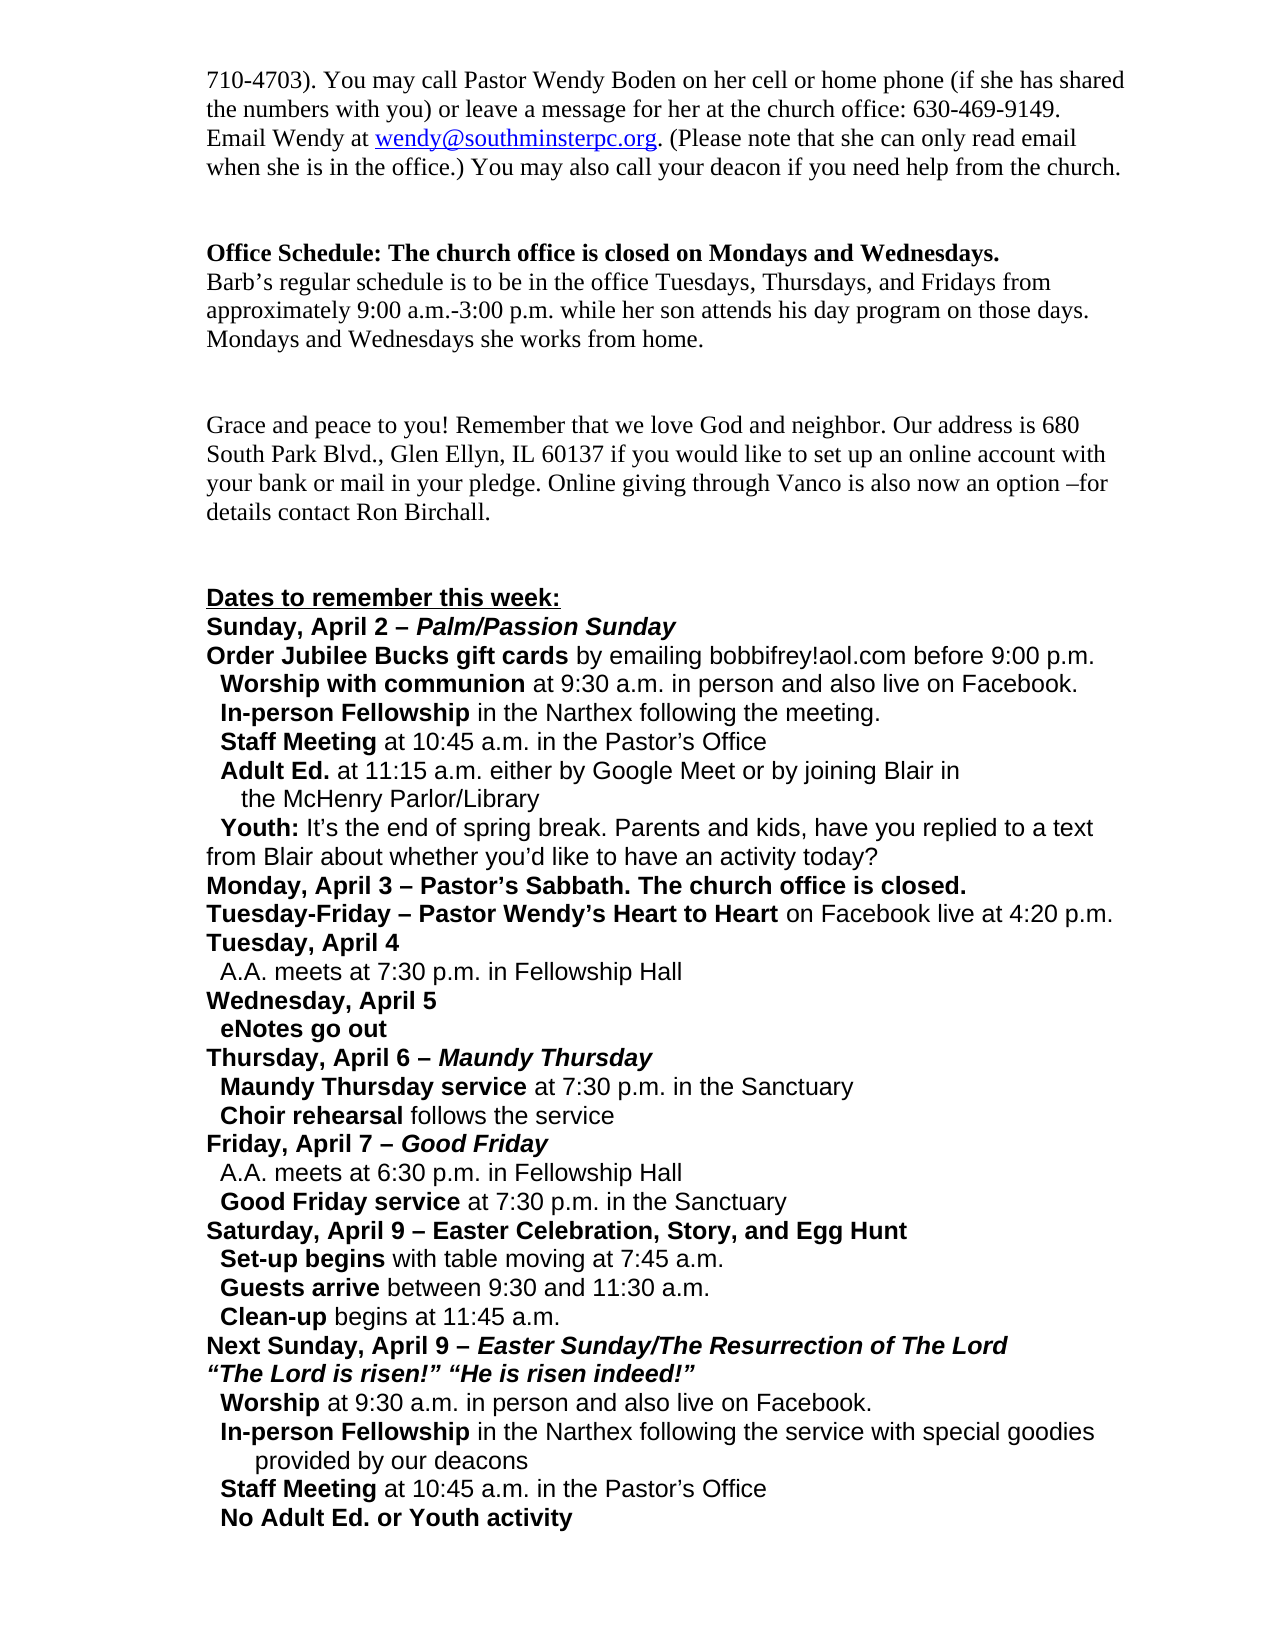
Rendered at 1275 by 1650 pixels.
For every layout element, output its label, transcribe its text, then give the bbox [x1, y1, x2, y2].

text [206, 66, 1125, 526]
text Dates to remember this week: Sunday, April 2 – Palm/Passion Sunday Order Jubilee Bucks gift cards by emailing bobbifrey!aol.com before 9:00 p.m. Worship with communion at 9:30 a.m. in person and also live on Facebook. In-person Fellowship in the Narthex following the meeting. Staff Meeting at 10:45 a.m. in the Pastor’s Office Adult Ed. at 11:15 a.m. either by Google Meet or by joining Blair in the McHenry Parlor/Library Youth: It’s the end of spring break. Parents and kids, have you replied to a text from Blair about whether you’d like to have an activity today? Monday, April 3 – Pastor’s Sabbath. The church office is closed. Tuesday-Friday – Pastor Wendy’s Heart to Heart on Facebook live at 4:20 p.m. Tuesday, April 4 A.A. meets at 7:30 p.m. in Fellowship Hall Wednesday, April 5 eNotes go out Thursday, April 6 – Maundy Thursday Maundy Thursday service at 7:30 p.m. in the Sanctuary Choir rehearsal follows the service Friday, April 7 – Good Friday A.A. meets at 6:30 p.m. in Fellowship Hall Good Friday service at 7:30 p.m. in the Sanctuary Saturday, April 9 – Easter Celebration, Story, and Egg Hunt Set-up begins with table moving at 7:45 a.m. Guests arrive between 9:30 and 11:30 a.m. Clean-up begins at 11:45 a.m. Next Sunday, April 9 – Easter Sunday/The Resurrection of The Lord “The Lord is risen!” “He is risen indeed!” Worship at 9:30 a.m. in person and also live on Facebook. In-person Fellowship in the Narthex following the service with special goodies provided by our deacons Staff Meeting at 10:45 a.m. in the Pastor’s Office No Adult Ed. or Youth activity [206, 583, 1125, 1556]
